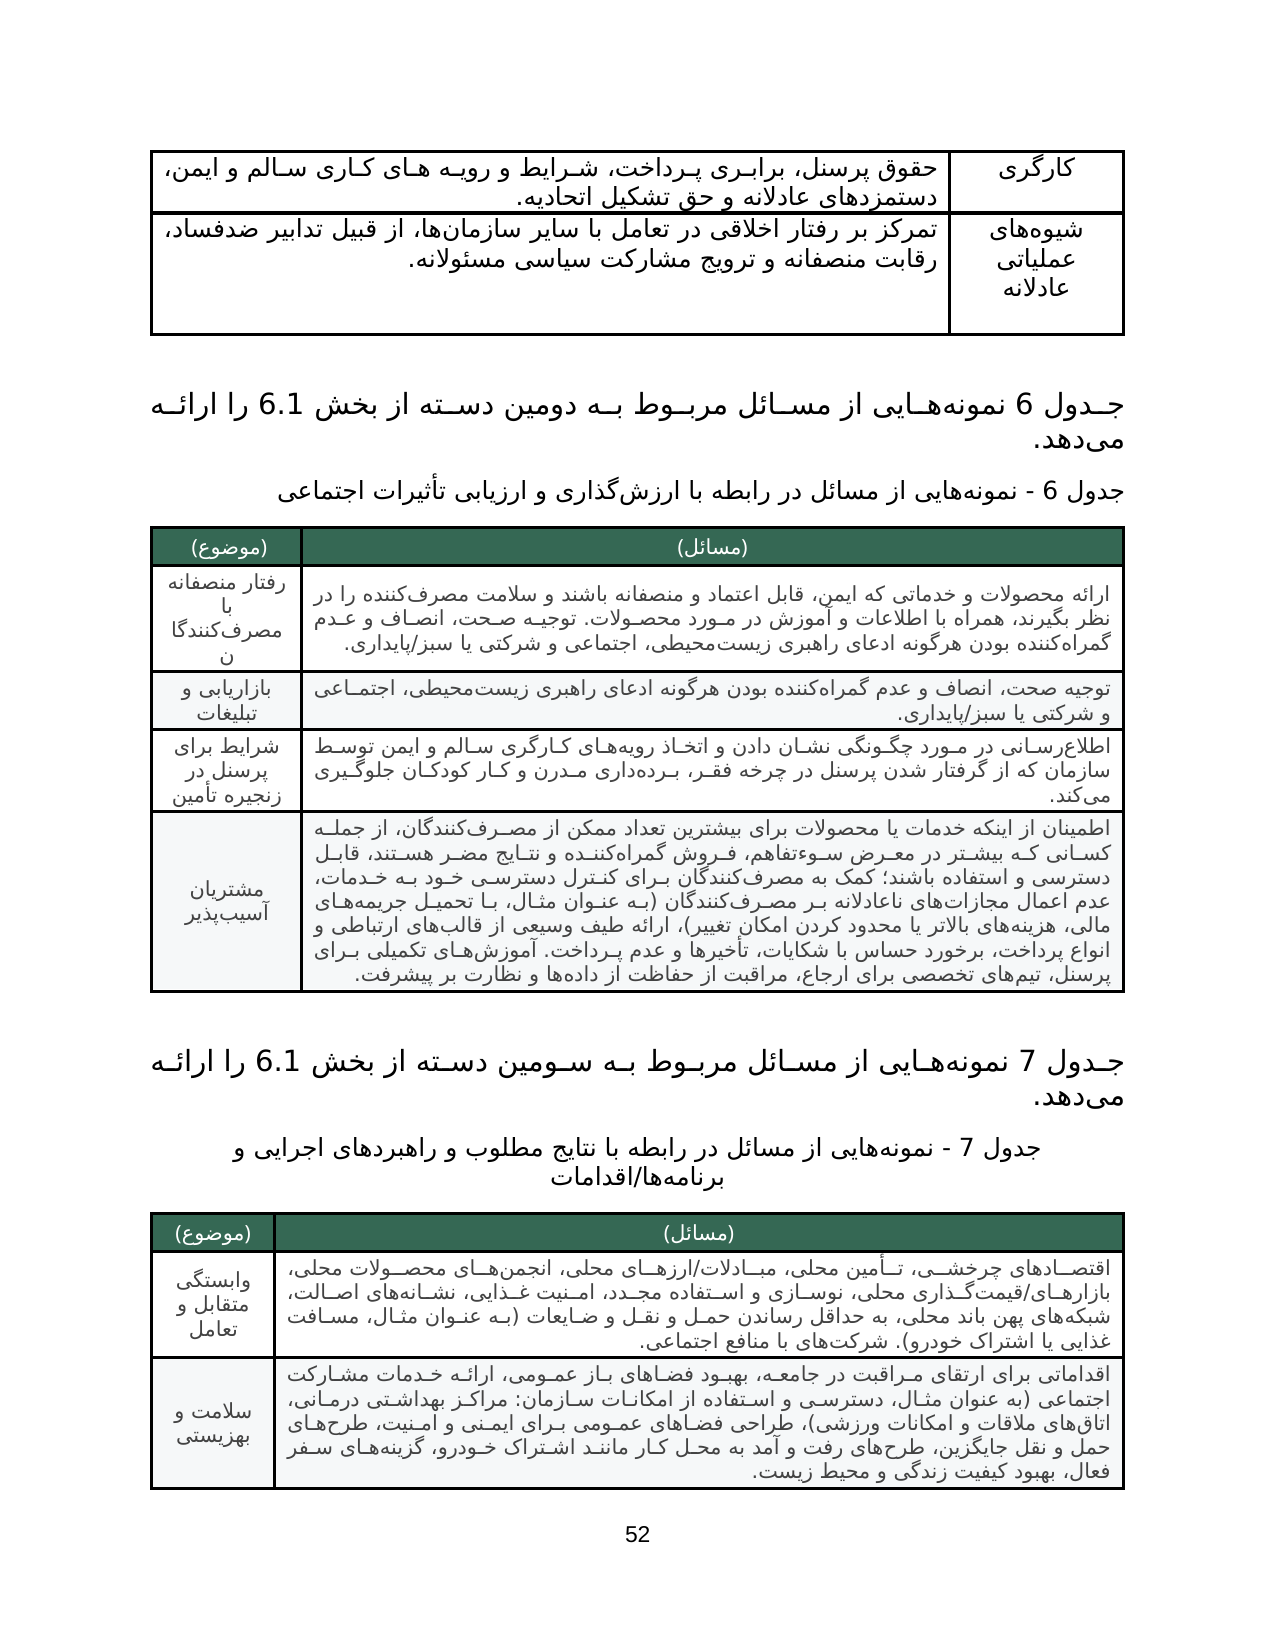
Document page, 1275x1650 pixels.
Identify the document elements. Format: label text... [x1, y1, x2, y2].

table_cell رویه های کارگری [951, 153, 1122, 211]
table_cell مشتریان آسیب‌پذیر [153, 813, 300, 989]
table_cell تمرکز بر رفتار اخلاقی در تعامل با سایر سازمان‌ها، از قبیل تدابیر ضدفساد، رقابت منصفانه و ترویج مشارکت سیاسی مسئولانه. [153, 215, 948, 333]
text جدول 6 نمونه‌هایی از مسائل مربوط به دومین دسته از بخش 6.1 را ارائه می‌دهد. [150, 387, 1125, 455]
table_cell توجیه صحت، انصاف و عدم گمراه‌کننده بودن هرگونه ادعای راهبری زیست‌محیطی، اجتماعی و شرکتی یا سبز/پایداری. [303, 673, 1122, 728]
table_cell بازاریابی و تبلیغات [153, 673, 300, 728]
table_header (موضوع) [153, 1215, 273, 1250]
table_header (موضوع) [153, 529, 300, 564]
table_cell سلامت و بهزیستی [153, 1359, 273, 1487]
table_cell شرایط برای پرسنل در زنجیره تأمین [153, 731, 300, 810]
table_cell وابستگی متقابل و تعامل [153, 1253, 273, 1356]
table_cell رفتار منصفانه با مصرف‌کنندگان [153, 567, 300, 670]
table_header (مسائل) [276, 1215, 1122, 1250]
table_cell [153, 153, 948, 211]
text جدول 6 - نمونه‌هایی از مسائل در رابطه با ارزش‌گذاری و ارزیابی تأثیرات اجتماعی [150, 476, 1125, 505]
table_cell اطمینان از اینکه خدمات یا محصولات برای بیشترین تعداد ممکن از مصرف‌کنندگان، از جمله کسانی که بیشتر در معرض سوءتفاهم، فروش گمراه‌کننده و نتایج مضر هستند، قابل دسترسی و استفاده باشند؛ کمک به مصرف‌کنندگان برای کنترل دسترسی خود به خدمات، عدم اعمال مجازات‌های ناعادلانه بر مصرف‌کنندگان (به عنوان مثال، با تحمیل جریمه‌های مالی، هزینه‌های بالاتر یا محدود کردن امکان تغییر)، ارائه طیف وسیعی از قالب‌های ارتباطی و انواع پرداخت، برخورد حساس با شکایات، تأخیرها و عدم پرداخت. آموزش‌های تکمیلی برای پرسنل، تیم‌های تخصصی برای ارجاع، مراقبت از حفاظت از داده‌ها و نظارت بر پیشرفت. [303, 813, 1122, 989]
table_cell ارائه محصولات و خدماتی که ایمن، قابل اعتماد و منصفانه باشند و سلامت مصرف‌کننده را در نظر بگیرند، همراه با اطلاعات و آموزش در مورد محصولات. توجیه صحت، انصاف و عدم گمراه‌کننده بودن هرگونه ادعای راهبری زیست‌محیطی، اجتماعی و شرکتی یا سبز/پایداری. [303, 567, 1122, 670]
text جدول 7 نمونه‌هایی از مسائل مربوط به سومین دسته از بخش 6.1 را ارائه می‌دهد. [150, 1044, 1125, 1112]
text جدول 7 - نمونه‌هایی از مسائل در رابطه با نتایج مطلوب و راهبردهای اجرایی و برنامه‌ها/اقدامات [150, 1133, 1125, 1191]
table_cell اطلاع‌رسانی در مورد چگونگی نشان دادن و اتخاذ رویه‌های کارگری سالم و ایمن توسط سازمان که از گرفتار شدن پرسنل در چرخه فقر، برده‌داری مدرن و کار کودکان جلوگیری می‌کند. [303, 731, 1122, 810]
table_cell اقداماتی برای ارتقای مراقبت در جامعه، بهبود فضاهای باز عمومی، ارائه خدمات مشارکت اجتماعی (به عنوان مثال، دسترسی و استفاده از امکانات سازمان: مراکز بهداشتی درمانی، اتاق‌های ملاقات و امکانات ورزشی)، طراحی فضاهای عمومی برای ایمنی و امنیت، طرح‌های حمل و نقل جایگزین، طرح‌های رفت و آمد به محل کار مانند اشتراک خودرو، گزینه‌های سفر فعال، بهبود کیفیت زندگی و محیط زیست. [276, 1359, 1122, 1487]
table_header (مسائل) [303, 529, 1122, 564]
table_cell شیوه‌های عملیاتی عادلانه [951, 215, 1122, 333]
table_cell اقتصادهای چرخشی، تأمین محلی، مبادلات/ارزهای محلی، انجمن‌های محصولات محلی، بازارهای/قیمت‌گذاری محلی، نوسازی و استفاده مجدد، امنیت غذایی، نشانه‌های اصالت، شبکه‌های پهن باند محلی، به حداقل رساندن حمل و نقل و ضایعات (به عنوان مثال، مسافت غذایی یا اشتراک خودرو). شرکت‌های با منافع اجتماعی. [276, 1253, 1122, 1356]
